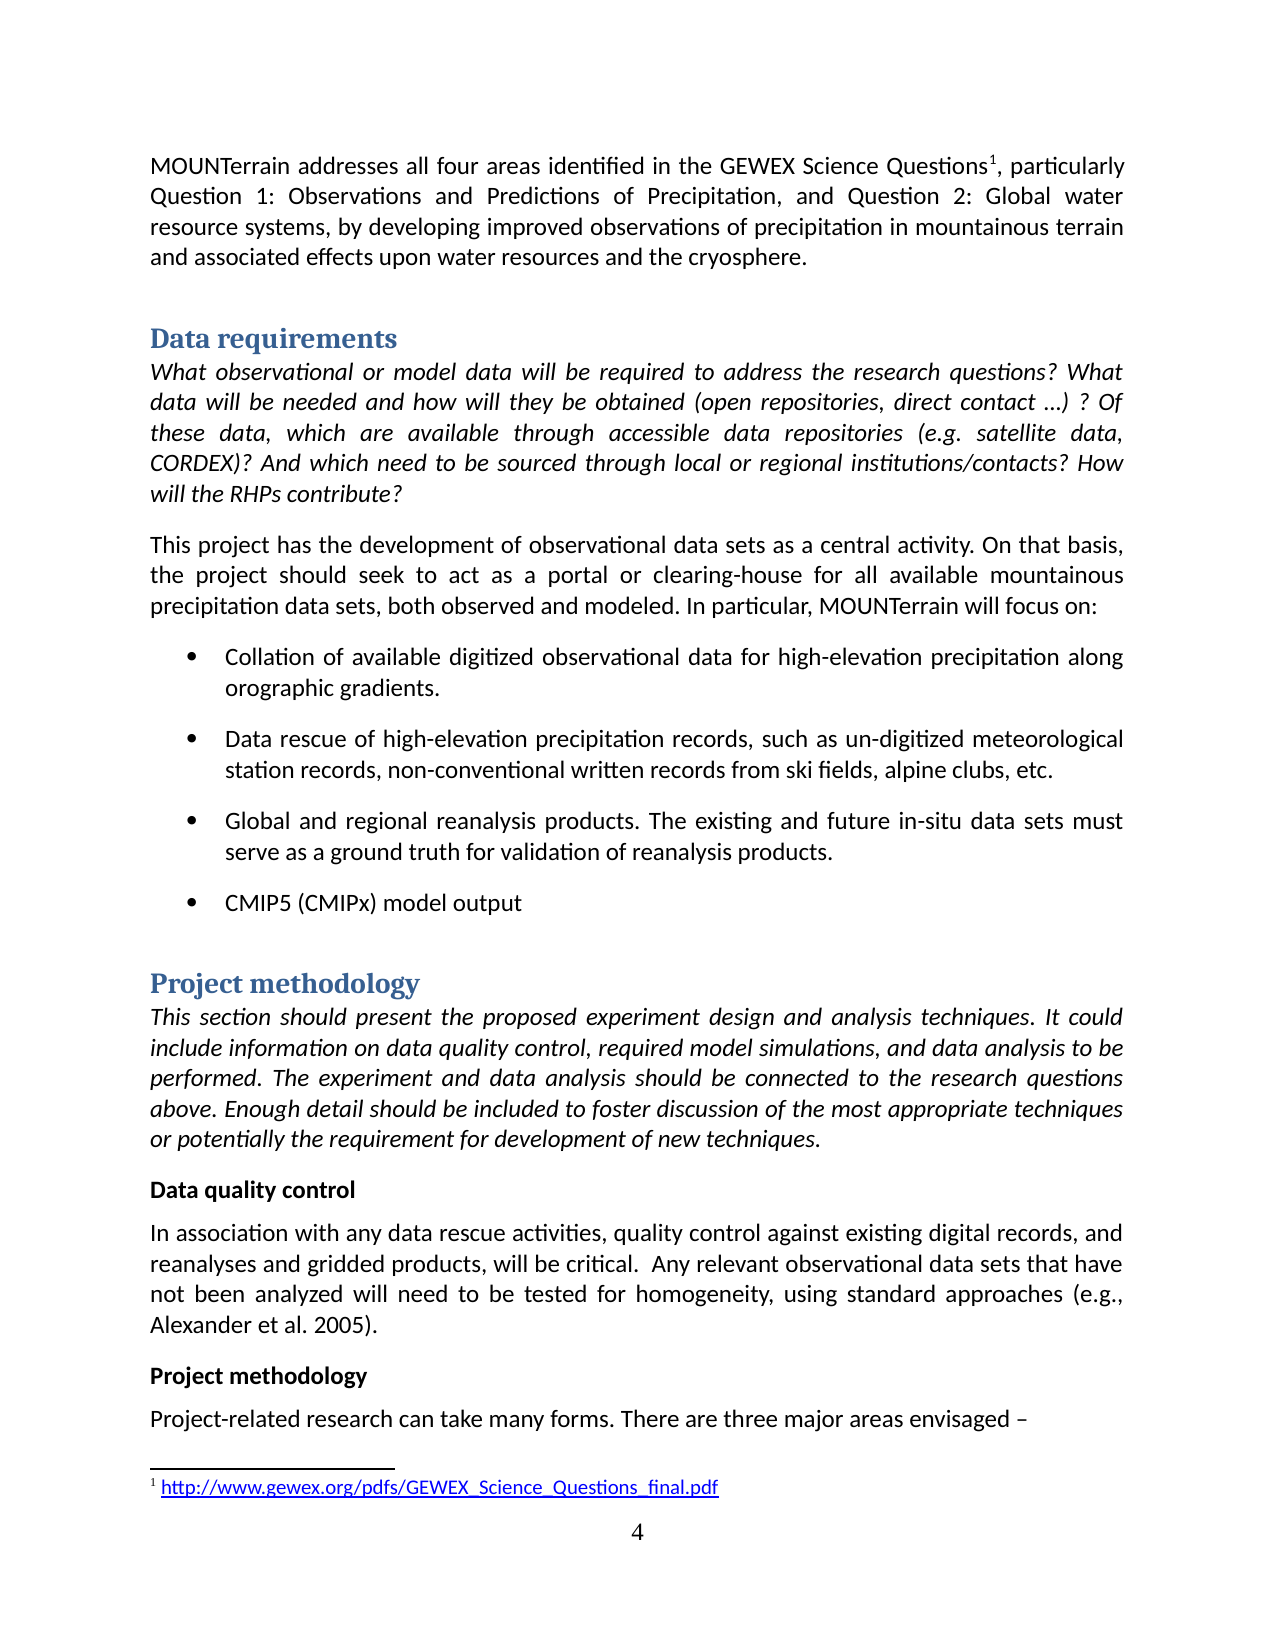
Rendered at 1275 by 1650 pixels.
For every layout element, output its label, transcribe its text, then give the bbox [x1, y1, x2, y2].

subtitle Data requirements [150, 322, 1125, 356]
text Project methodology [150, 1361, 1125, 1391]
text This project has the development of observational data sets as a central activity. On that basis, the project should seek to act as a portal or clearing-house for all available mountainous precipitation data sets, both observed and modeled. In particular, MOUNTerrain will focus on: [150, 529, 1125, 621]
subtitle Project methodology [150, 968, 1125, 1001]
text Data quality control [150, 1174, 1125, 1205]
text MOUNTerrain addresses all four areas identified in the GEWEX Science Questions, particularly Question 1: Observations and Predictions of Precipitation, and Question 2: Global water resource systems, by developing improved observations of precipitation in mountainous terrain and associated effects upon water resources and the cryosphere. [150, 150, 1125, 272]
list Collation of available digitized observational data for high-elevation precipitation along orographic gradients. [187, 641, 1125, 702]
text In association with any data rescue activities, quality control against existing digital records, and reanalyses and gridded products, will be critical. Any relevant observational data sets that have not been analyzed will need to be tested for homogeneity, using standard approaches (e.g., Alexander et al. 2005). [150, 1218, 1125, 1340]
list Data rescue of high-elevation precipitation records, such as un-digitized meteorological station records, non-conventional written records from ski fields, alpine clubs, etc. [187, 723, 1125, 784]
list Global and regional reanalysis products. The existing and future in-situ data sets must serve as a ground truth for validation of reanalysis products. [187, 805, 1125, 866]
text Project-related research can take many forms. There are three major areas envisaged – [150, 1403, 1125, 1434]
text What observational or model data will be required to address the research questions? What data will be needed and how will they be obtained (open repositories, direct contact …) ? Of these data, which are available through accessible data repositories (e.g. satellite data, CORDEX)? And which need to be sourced through local or regional institutions/contacts? How will the RHPs contribute? [150, 356, 1125, 508]
list CMIP5 (CMIPx) model output [187, 887, 1125, 918]
text This section should present the proposed experiment design and analysis techniques. It could include information on data quality control, required model simulations, and data analysis to be performed. The experiment and data analysis should be connected to the research questions above. Enough detail should be included to foster discussion of the most appropriate techniques or potentially the requirement for development of new techniques. [150, 1001, 1125, 1154]
